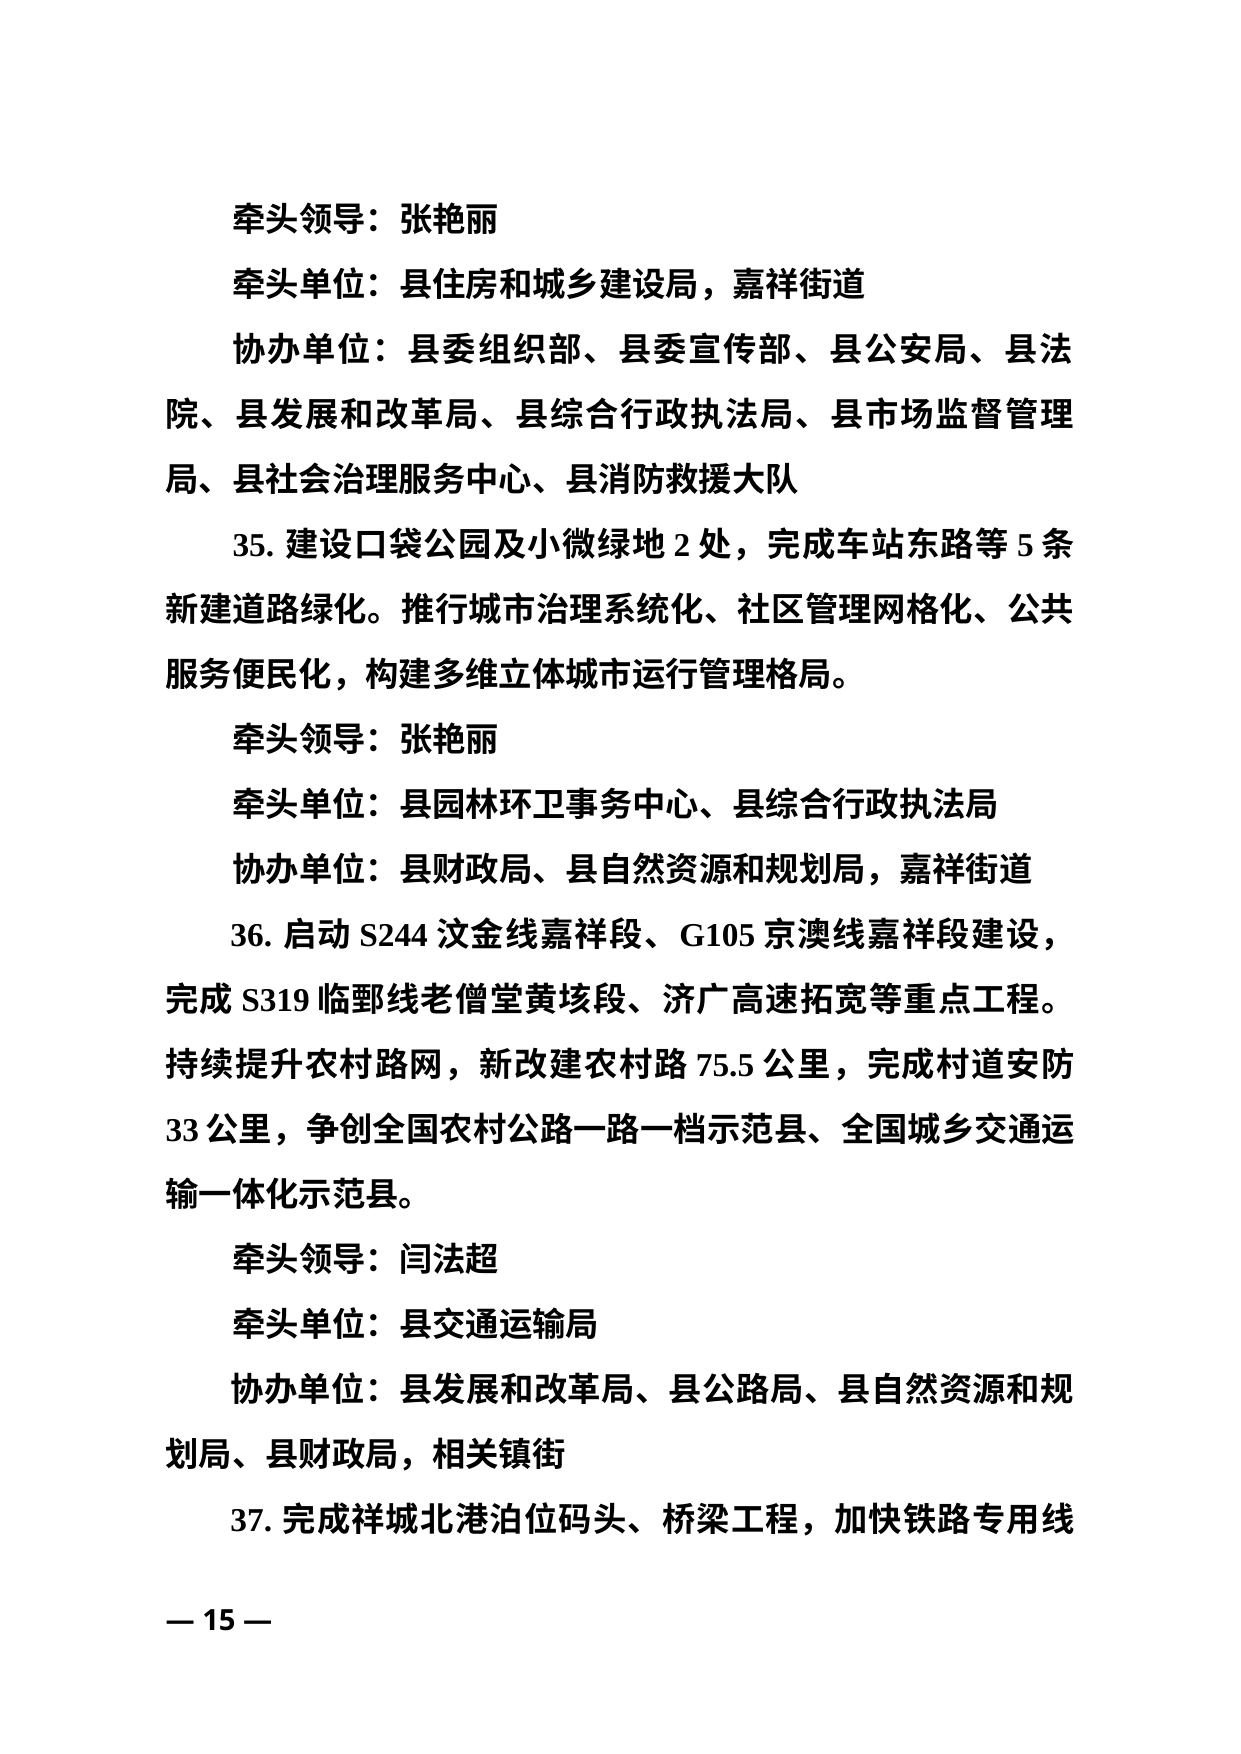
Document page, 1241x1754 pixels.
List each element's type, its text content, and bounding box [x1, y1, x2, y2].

text 协办单位：县委组织部、县委宣传部、县公安局、县法院、县发展和改革局、县综合行政执法局、县市场监督管理局、县社会治理服务中心、县消防救援大队 [165, 314, 1075, 509]
text 35. 建设口袋公园及小微绿地2处，完成车站东路等5条新建道路绿化。推行城市治理系统化、社区管理网格化、公共服务便民化，构建多维立体城市运行管理格局。 [165, 509, 1075, 704]
text 牵头单位：县住房和城乡建设局，嘉祥街道 [165, 249, 1075, 314]
text 协办单位：县财政局、县自然资源和规划局，嘉祥街道 [165, 834, 1075, 899]
text 牵头领导：张艳丽 [165, 184, 1075, 249]
text 牵头单位：县交通运输局 [165, 1289, 1075, 1354]
text 牵头领导：张艳丽 [165, 704, 1075, 769]
text 牵头领导：闫法超 [165, 1224, 1075, 1289]
text 协办单位：县发展和改革局、县公路局、县自然资源和规划局、县财政局，相关镇街 [165, 1354, 1075, 1484]
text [165, 1484, 1075, 1549]
text 36. 启动S244汶金线嘉祥段、G105京澳线嘉祥段建设，完成S319临鄄线老僧堂黄垓段、济广高速拓宽等重点工程。持续提升农村路网，新改建农村路75.5公里，完成村道安防33公里，争创全国农村公路一路一档示范县、全国城乡交通运输一体化示范县。 [165, 899, 1075, 1224]
text 牵头单位：县园林环卫事务中心、县综合行政执法局 [165, 769, 1075, 834]
